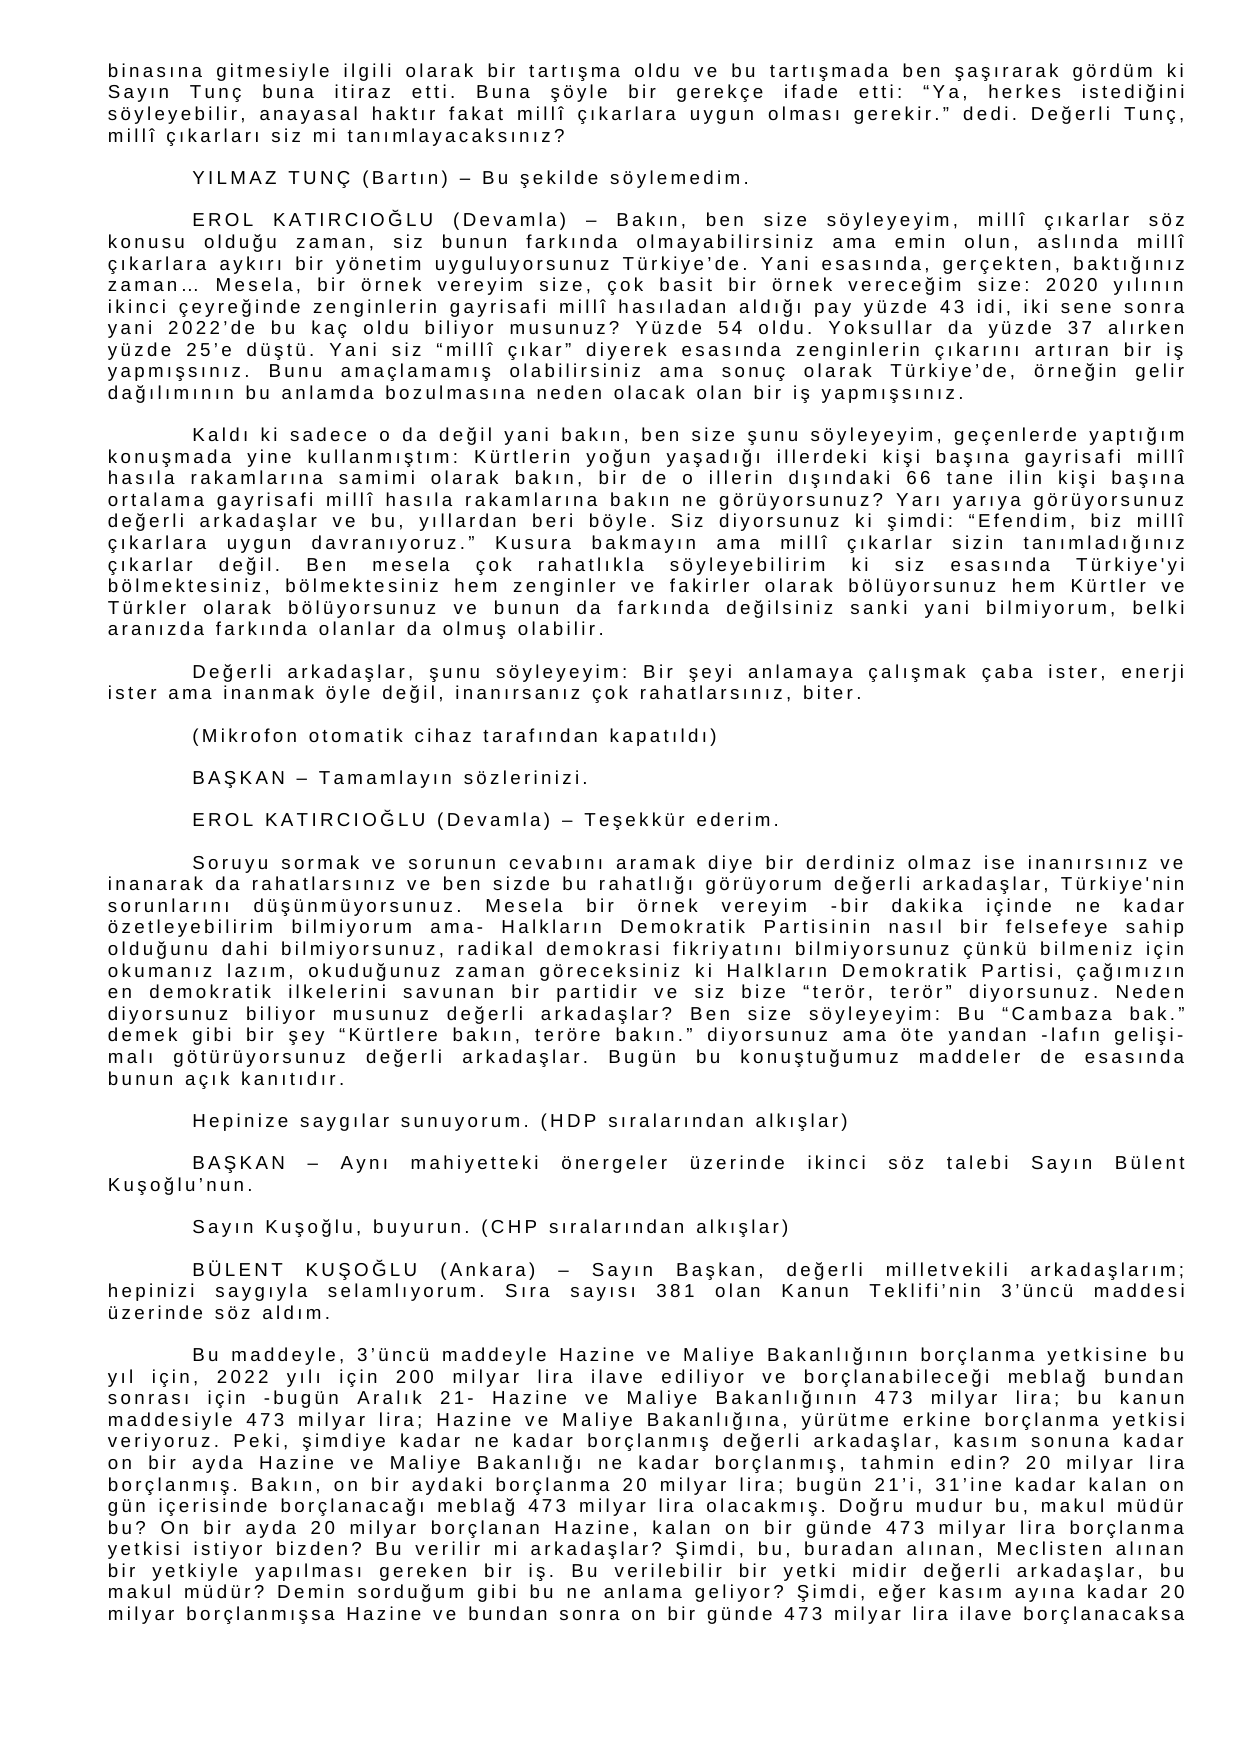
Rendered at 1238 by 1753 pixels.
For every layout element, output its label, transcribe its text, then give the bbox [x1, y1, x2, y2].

text EROL KATIRCIOĞLU (Devamla) – Bakın, ben size söyleyeyim, millî çıkarlar söz konusu olduğu zaman, siz bunun farkında olmayabilirsiniz ama emin olun, aslında millî çıkarlara aykırı bir yönetim uyguluyorsunuz Türkiye’de. Yani esasında, gerçekten, baktığınız zaman… Mesela, bir örnek vereyim size, çok basit bir örnek vereceğim size: 2020 yılının ikinci çeyreğinde zenginlerin gayrisafi millî hasıladan aldığı pay yüzde 43 idi, iki sene sonra yani 2022’de bu kaç oldu biliyor musunuz? Yüzde 54 oldu. Yoksullar da yüzde 37 alırken yüzde 25’e düştü. Yani siz “millî çıkar” diyerek esasında zenginlerin çıkarını artıran bir iş yapmışsınız. Bunu amaçlamamış olabilirsiniz ama sonuç olarak Türkiye’de, örneğin gelir dağılımının bu anlamda bozulmasına neden olacak olan bir iş yapmışsınız. [108, 209, 1186, 403]
text BAŞKAN – Tamamlayın sözlerinizi. [108, 767, 1186, 788]
text Soruyu sormak ve sorunun cevabını aramak diye bir derdiniz olmaz ise inanırsınız ve inanarak da rahatlarsınız ve ben sizde bu rahatlığı görüyorum değerli arkadaşlar, Türkiye'nin sorunlarını düşünmüyorsunuz. Mesela bir örnek vereyim -bir dakika içinde ne kadar özetleyebilirim bilmiyorum ama- Halkların Demokratik Partisinin nasıl bir felsefeye sahip olduğunu dahi bilmiyorsunuz, radikal demokrasi fikriyatını bilmiyorsunuz çünkü bilmeniz için okumanız lazım, okuduğunuz zaman göreceksiniz ki Halkların Demokratik Partisi, çağımızın en demokratik ilkelerini savunan bir partidir ve siz bize “terör, terör” diyorsunuz. Neden diyorsunuz biliyor musunuz değerli arkadaşlar? Ben size söyleyeyim: Bu “Cambaza bak.” demek gibi bir şey “Kürtlere bakın, teröre bakın.” diyorsunuz ama öte yandan -lafın gelişi- malı götürüyorsunuz değerli arkadaşlar. Bugün bu konuştuğumuz maddeler de esasında bunun açık kanıtıdır. [108, 852, 1186, 1089]
text Kaldı ki sadece o da değil yani bakın, ben size şunu söyleyeyim, geçenlerde yaptığım konuşmada yine kullanmıştım: Kürtlerin yoğun yaşadığı illerdeki kişi başına gayrisafi millî hasıla rakamlarına samimi olarak bakın, bir de o illerin dışındaki 66 tane ilin kişi başına ortalama gayrisafi millî hasıla rakamlarına bakın ne görüyorsunuz? Yarı yarıya görüyorsunuz değerli arkadaşlar ve bu, yıllardan beri böyle. Siz diyorsunuz ki şimdi: “Efendim, biz millî çıkarlara uygun davranıyoruz.” Kusura bakmayın ama millî çıkarlar sizin tanımladığınız çıkarlar değil. Ben mesela çok rahatlıkla söyleyebilirim ki siz esasında Türkiye'yi bölmektesiniz, bölmektesiniz hem zenginler ve fakirler olarak bölüyorsunuz hem Kürtler ve Türkler olarak bölüyorsunuz ve bunun da farkında değilsiniz sanki yani bilmiyorum, belki aranızda farkında olanlar da olmuş olabilir. [108, 424, 1186, 640]
text Değerli arkadaşlar, şunu söyleyeyim: Bir şeyi anlamaya çalışmak çaba ister, enerji ister ama inanmak öyle değil, inanırsanız çok rahatlarsınız, biter. [108, 661, 1186, 704]
text (Mikrofon otomatik cihaz tarafından kapatıldı) [108, 724, 1186, 746]
text Hepinize saygılar sunuyorum. (HDP sıralarından alkışlar) [108, 1110, 1186, 1131]
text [108, 60, 1186, 146]
text EROL KATIRCIOĞLU (Devamla) – Teşekkür ederim. [108, 809, 1186, 831]
text Sayın Kuşoğlu, buyurun. (CHP sıralarından alkışlar) [108, 1216, 1186, 1238]
text YILMAZ TUNÇ (Bartın) – Bu şekilde söylemedim. [108, 167, 1186, 188]
text BÜLENT KUŞOĞLU (Ankara) – Sayın Başkan, değerli milletvekili arkadaşlarım; hepinizi saygıyla selamlıyorum. Sıra sayısı 381 olan Kanun Teklifi’nin 3’üncü maddesi üzerinde söz aldım. [108, 1258, 1186, 1323]
text BAŞKAN – Aynı mahiyetteki önergeler üzerinde ikinci söz talebi Sayın Bülent Kuşoğlu’nun. [108, 1152, 1186, 1195]
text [108, 1344, 1186, 1624]
